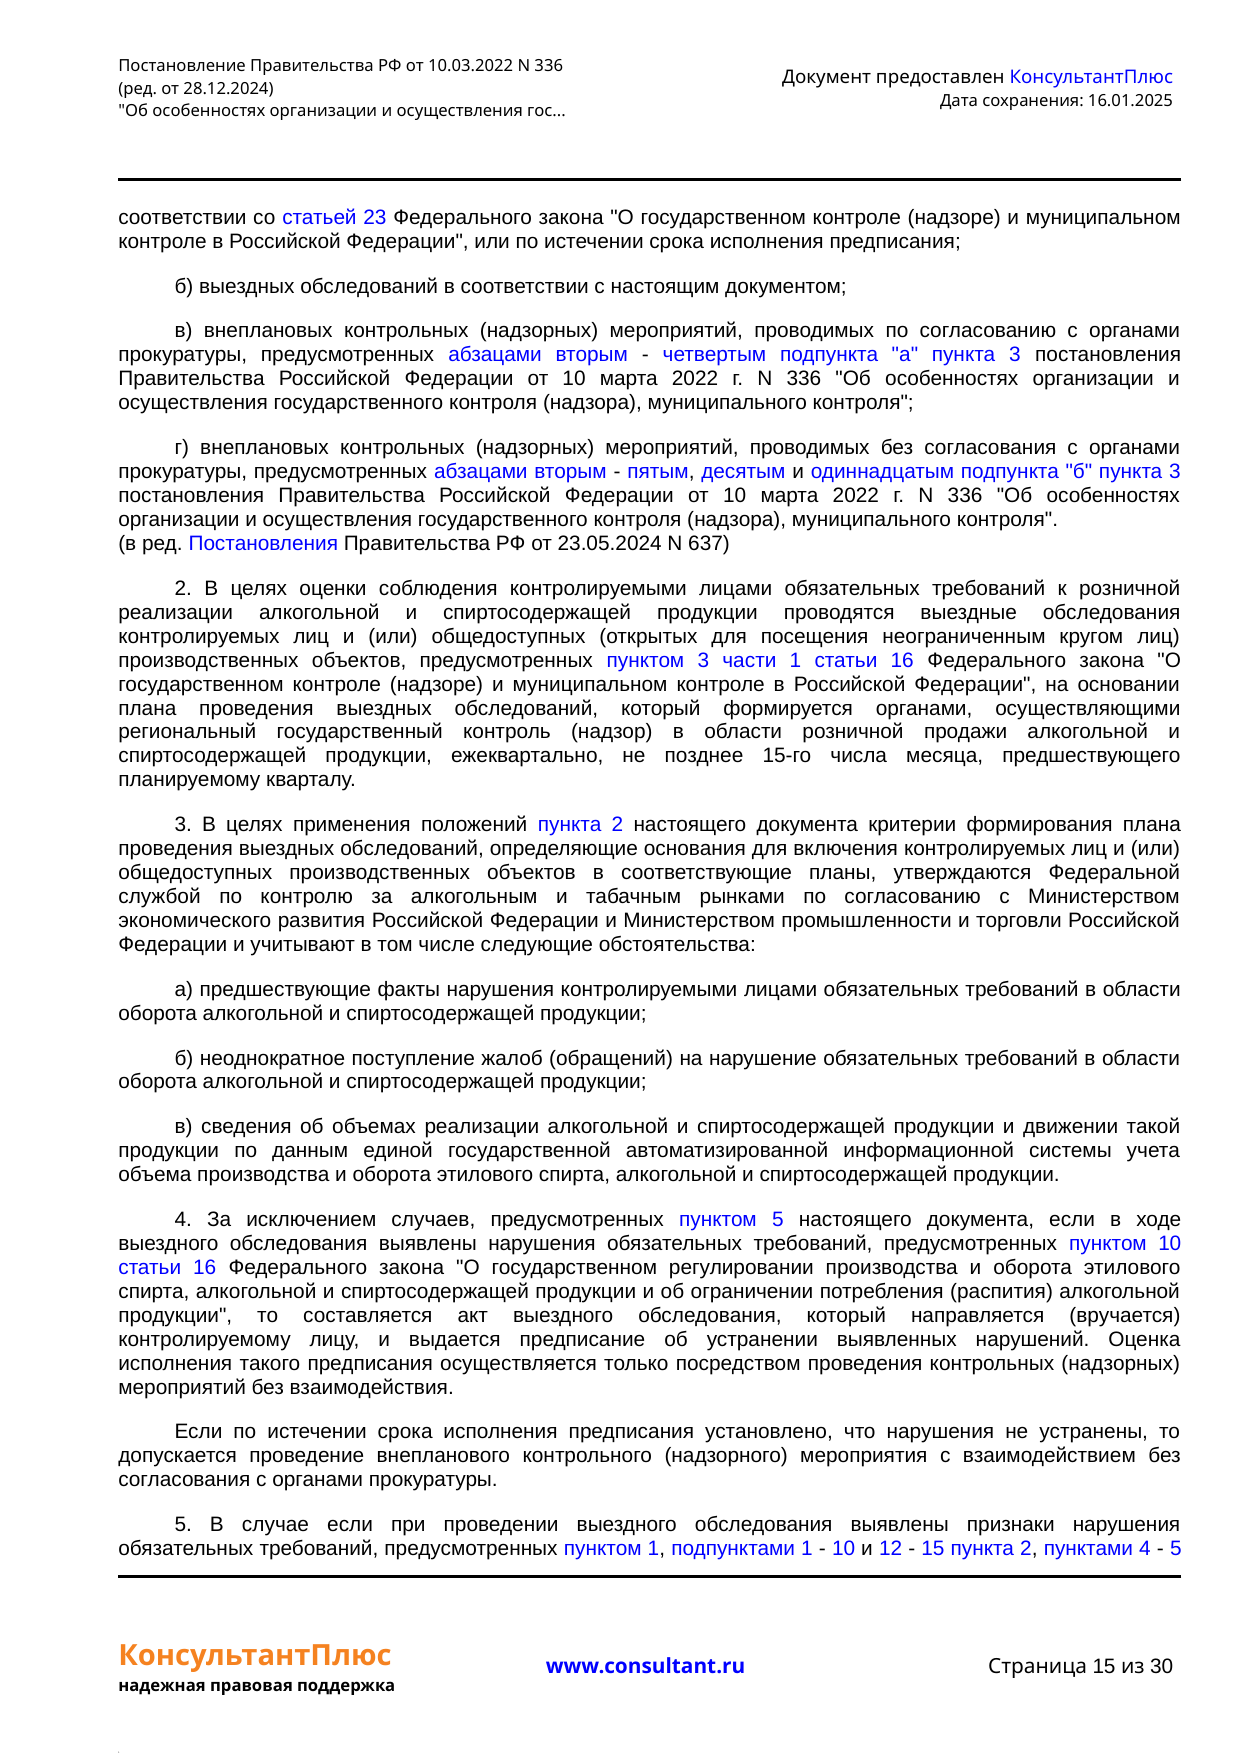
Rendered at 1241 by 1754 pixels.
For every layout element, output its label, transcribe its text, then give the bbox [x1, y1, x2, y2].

text 4. За исключением случаев, предусмотренных пунктом 5 настоящего документа, если в ходе выездного обследования выявлены нарушения обязательных требований, предусмотренных пунктом 10 статьи 16 Федерального закона "О государственном регулировании производства и оборота этилового спирта, алкогольной и спиртосодержащей продукции и об ограничении потребления (распития) алкогольной продукции", то составляется акт выездного обследования, который направляется (вручается) контролируемому лицу, и выдается предписание об устранении выявленных нарушений. Оценка исполнения такого предписания осуществляется только посредством проведения контрольных (надзорных) мероприятий без взаимодействия. [118, 1207, 1181, 1398]
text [118, 1512, 1181, 1560]
text б) выездных обследований в соответствии с настоящим документом; [118, 273, 1181, 297]
text 3. В целях применения положений пункта 2 настоящего документа критерии формирования плана проведения выездных обследований, определяющие основания для включения контролируемых лиц и (или) общедоступных производственных объектов в соответствующие планы, утверждаются Федеральной службой по контролю за алкогольным и табачным рынками по согласованию с Министерством экономического развития Российской Федерации и Министерством промышленности и торговли Российской Федерации и учитывают в том числе следующие обстоятельства: [118, 812, 1181, 956]
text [118, 205, 1181, 253]
text а) предшествующие факты нарушения контролируемыми лицами обязательных требований в области оборота алкогольной и спиртосодержащей продукции; [118, 977, 1181, 1024]
text в) внеплановых контрольных (надзорных) мероприятий, проводимых по согласованию с органами прокуратуры, предусмотренных абзацами вторым - четвертым подпункта "а" пункта 3 постановления Правительства Российской Федерации от 10 марта 2022 г. N 336 "Об особенностях организации и осуществления государственного контроля (надзора), муниципального контроля"; [118, 318, 1181, 414]
text (в ред. Постановления Правительства РФ от 23.05.2024 N 637) [118, 531, 1181, 555]
text в) сведения об объемах реализации алкогольной и спиртосодержащей продукции и движении такой продукции по данным единой государственной автоматизированной информационной системы учета объема производства и оборота этилового спирта, алкогольной и спиртосодержащей продукции. [118, 1114, 1181, 1186]
text б) неоднократное поступление жалоб (обращений) на нарушение обязательных требований в области оборота алкогольной и спиртосодержащей продукции; [118, 1045, 1181, 1093]
text Если по истечении срока исполнения предписания установлено, что нарушения не устранены, то допускается проведение внепланового контрольного (надзорного) мероприятия с взаимодействием без согласования с органами прокуратуры. [118, 1419, 1181, 1491]
text г) внеплановых контрольных (надзорных) мероприятий, проводимых без согласования с органами прокуратуры, предусмотренных абзацами вторым - пятым, десятым и одиннадцатым подпункта "б" пункта 3 постановления Правительства Российской Федерации от 10 марта 2022 г. N 336 "Об особенностях организации и осуществления государственного контроля (надзора), муниципального контроля". [118, 435, 1181, 531]
text 2. В целях оценки соблюдения контролируемыми лицами обязательных требований к розничной реализации алкогольной и спиртосодержащей продукции проводятся выездные обследования контролируемых лиц и (или) общедоступных (открытых для посещения неограниченным кругом лиц) производственных объектов, предусмотренных пунктом 3 части 1 статьи 16 Федерального закона "О государственном контроле (надзоре) и муниципальном контроле в Российской Федерации", на основании плана проведения выездных обследований, который формируется органами, осуществляющими региональный государственный контроль (надзор) в области розничной продажи алкогольной и спиртосодержащей продукции, ежеквартально, не позднее 15-го числа месяца, предшествующего планируемому кварталу. [118, 576, 1181, 791]
